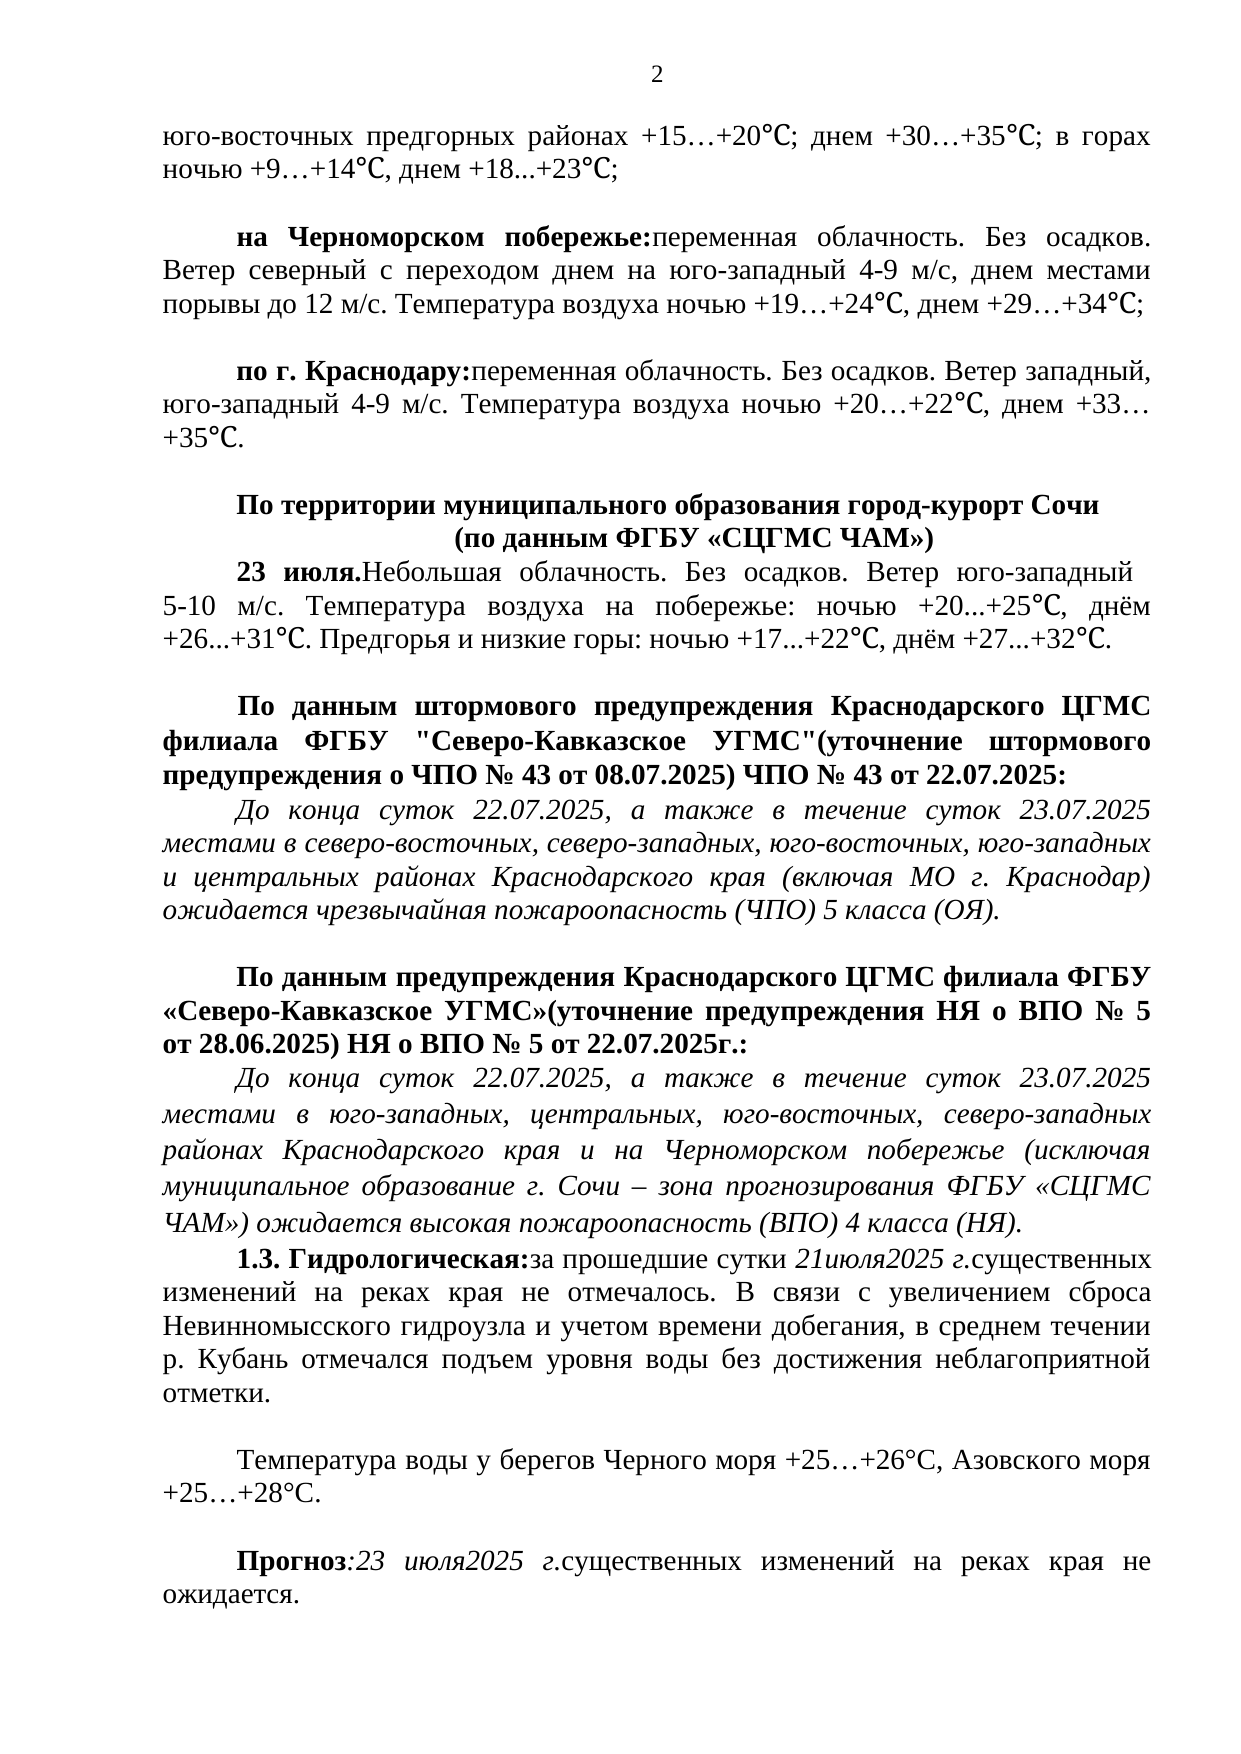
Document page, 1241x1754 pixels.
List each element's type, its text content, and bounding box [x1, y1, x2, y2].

text По территории муниципального образования город-курорт Сочи [162, 487, 1152, 521]
text на Черноморском побережье:переменная облачность. Без осадков. Ветер северный с переходом днем на юго-западный 4-9 м/с, днем местами порывы до 12 м/с. Температура воздуха ночью +19…+24℃, днем +29…+34℃; [162, 219, 1152, 319]
text По данным штормового предупреждения Краснодарского ЦГМС филиала ФГБУ "Северо-Кавказское УГМС"(уточнение штормового предупреждения о ЧПО № 43 от 08.07.2025) ЧПО № 43 от 22.07.2025: [162, 688, 1152, 791]
text До конца суток 22.07.2025, а также в течение суток 23.07.2025 местами в юго-западных, центральных, юго-восточных, северо-западных районах Краснодарского края и на Черноморском побережье (исключая муниципальное образование г. Сочи – зона прогнозирования ФГБУ «СЦГМС ЧАМ») ожидается высокая пожароопасность (ВПО) 4 класса (НЯ). [162, 1060, 1152, 1238]
text (по данным ФГБУ «СЦГМС ЧАМ») [162, 521, 1152, 554]
text 23 июля.Небольшая облачность. Без осадков. Ветер юго-западный 5-10 м/с. Температура воздуха на побережье: ночью +20...+25℃, днём +26...+31℃. Предгорья и низкие горы: ночью +17...+22℃, днём +27...+32℃. [162, 554, 1152, 655]
text по г. Краснодару:переменная облачность. Без осадков. Ветер западный, юго-западный 4-9 м/с. Температура воздуха ночью +20…+22℃, днем +33…+35℃. [162, 353, 1152, 453]
text До конца суток 22.07.2025, а также в течение суток 23.07.2025 местами в северо-восточных, северо-западных, юго-восточных, юго-западных и центральных районах Краснодарского края (включая МО г. Краснодар) ожидается чрезвычайная пожароопасность (ЧПО) 5 класса (ОЯ). [162, 792, 1152, 926]
text По данным предупреждения Краснодарского ЦГМС филиала ФГБУ «Северо-Кавказское УГМС»(уточнение предупреждения НЯ о ВПО № 5 от 28.06.2025) НЯ о ВПО № 5 от 22.07.2025г.: [162, 959, 1152, 1060]
text Прогноз:23 июля2025 г.существенных изменений на реках края не ожидается. [162, 1543, 1152, 1610]
text 1.3. Гидрологическая:за прошедшие сутки 21июля2025 г.существенных изменений на реках края не отмечалось. В связи с увеличением сброса Невинномысского гидроузла и учетом времени добегания, в среднем течении р. Кубань отмечался подъем уровня воды без достижения неблагоприятной отметки. [162, 1241, 1152, 1408]
text Температура воды у берегов Черного моря +25…+26°С, Азовского моря +25…+28°С. [162, 1442, 1152, 1509]
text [162, 118, 1152, 185]
